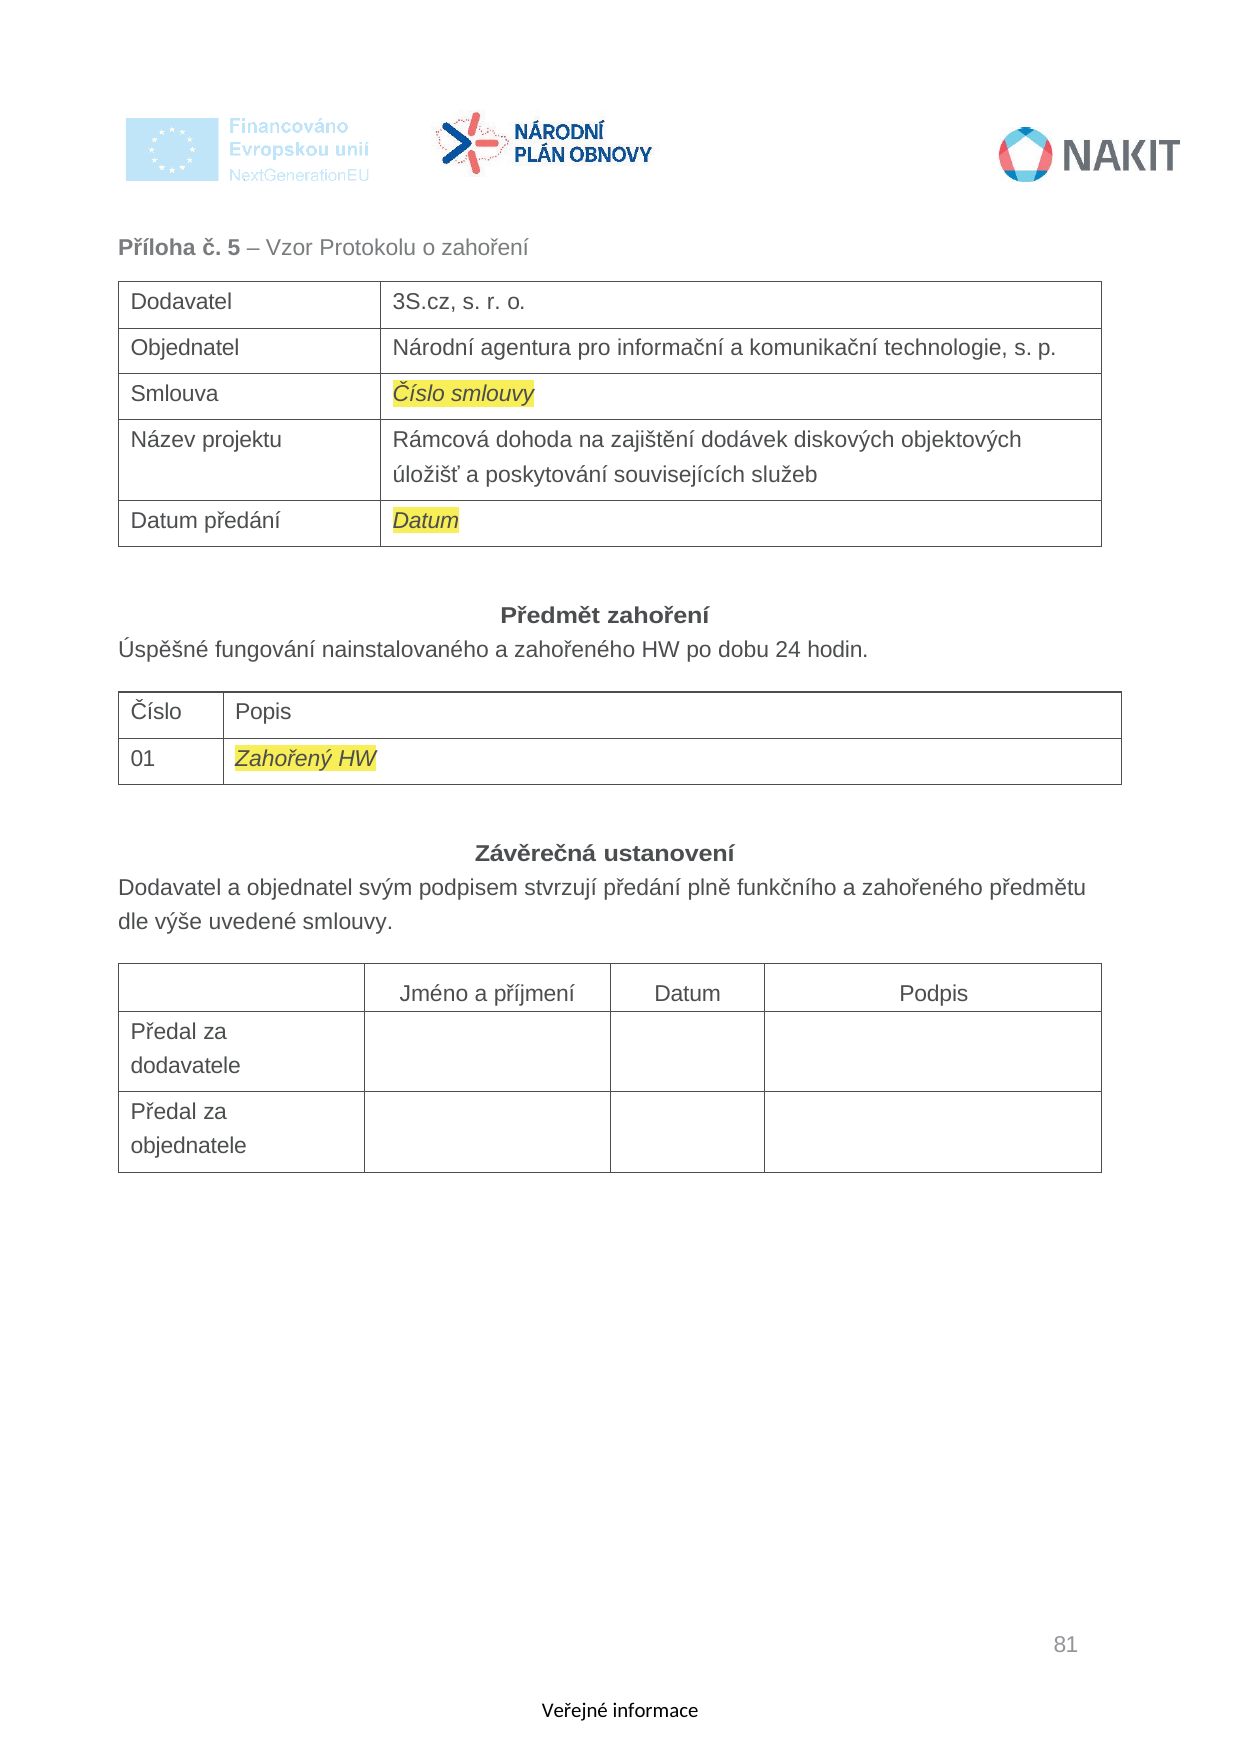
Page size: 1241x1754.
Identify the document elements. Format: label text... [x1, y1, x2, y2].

table_cell Datum předání [119, 501, 380, 546]
table_cell [611, 1012, 764, 1091]
table_header 3S.cz, s. r. o. [381, 282, 1101, 327]
subtitle Závěrečná ustanovení [474, 840, 1226, 866]
table_cell 01 [119, 739, 223, 784]
table_cell [611, 1092, 764, 1172]
table_header Podpis [765, 964, 1101, 1011]
table_header Dodavatel [119, 282, 380, 327]
table_cell Datum [381, 501, 1101, 546]
table_cell Rámcová dohoda na zajištění dodávek diskových objektových úložišť a poskytování souvisejících služeb [381, 420, 1101, 500]
table_header Popis [224, 693, 1121, 737]
table_cell Národní agentura pro informační a komunikační technologie, s. p. [381, 329, 1101, 373]
table_header Číslo [119, 693, 223, 737]
table_cell Smlouva [119, 374, 380, 419]
picture [125, 118, 369, 181]
table_cell Předal za dodavatele [119, 1012, 364, 1091]
table_cell Číslo smlouvy [381, 374, 1101, 419]
table_cell Zahořený HW [224, 739, 1121, 784]
table_header [119, 964, 364, 1011]
table_cell [765, 1012, 1101, 1091]
table_cell [365, 1012, 610, 1091]
text Příloha č. 5 – Vzor Protokolu o zahoření [118, 234, 1226, 261]
table_cell Název projektu [119, 420, 380, 500]
table_header Datum [611, 964, 764, 1011]
table_cell Objednatel [119, 329, 380, 373]
picture [430, 110, 660, 177]
subtitle Předmět zahoření [93, 602, 1116, 628]
table_cell [765, 1092, 1101, 1172]
table_cell [365, 1092, 610, 1172]
table_header Jméno a příjmení [365, 964, 610, 1011]
table_cell Předal za objednatele [119, 1092, 364, 1172]
text Dodavatel a objednatel svým podpisem stvrzují předání plně funkčního a zahořeného předmětu dle výše uvedené smlouvy. [118, 874, 1111, 934]
picture [998, 127, 1180, 182]
text Úspěšné fungování nainstalovaného a zahořeného HW po dobu 24 hodin. [118, 636, 1226, 663]
